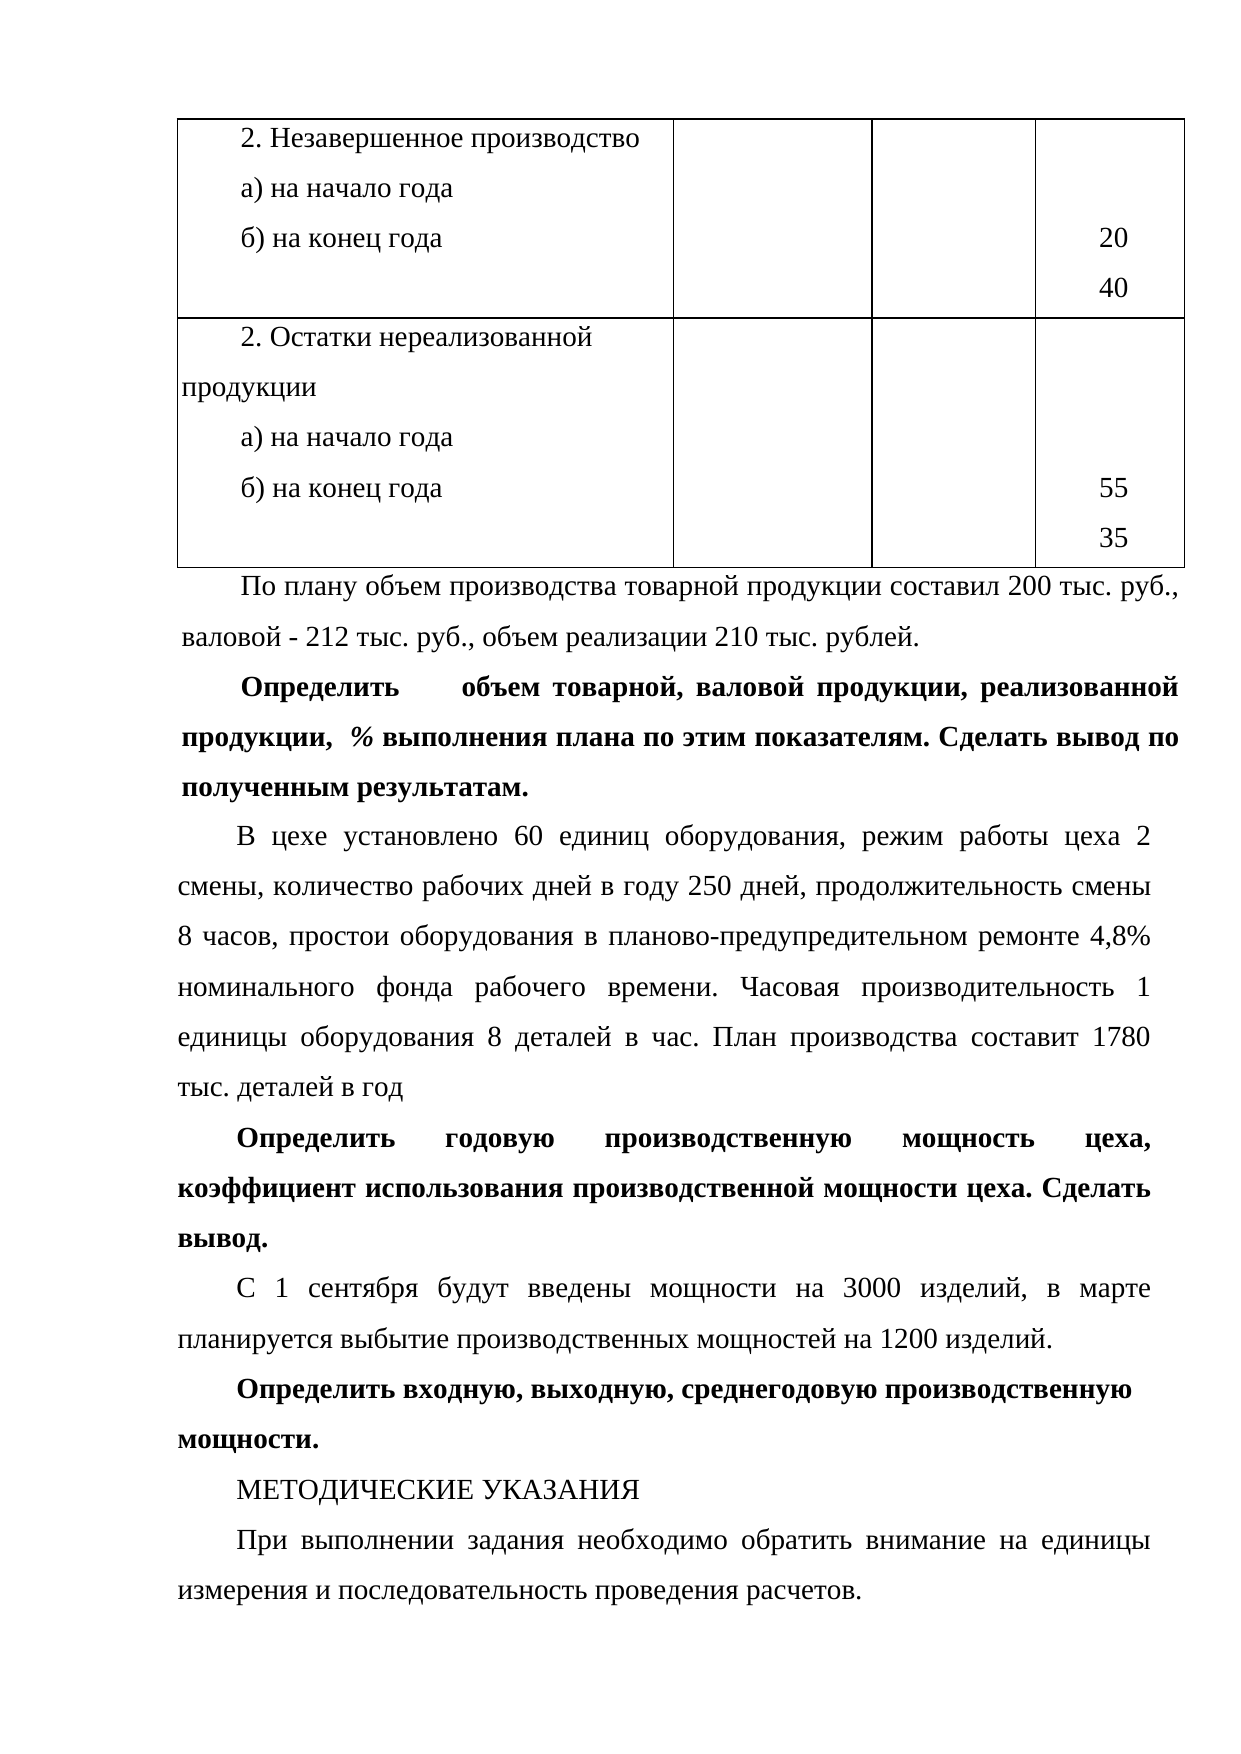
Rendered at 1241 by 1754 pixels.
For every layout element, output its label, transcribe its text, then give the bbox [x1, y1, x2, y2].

text При выполнении задания необходимо обратить внимание на единицы измерения и последовательность проведения расчетов. [177, 1522, 1152, 1606]
table_cell [674, 120, 871, 317]
table_cell [674, 319, 871, 567]
table_cell [873, 120, 1035, 317]
table_cell 55 35 [1036, 319, 1184, 567]
text Определить годовую производственную мощность цеха, коэффициент использования производственной мощности цеха. Сделать вывод. [177, 1120, 1152, 1254]
table_cell [873, 319, 1035, 567]
text МЕТОДИЧЕСКИЕ УКАЗАНИЯ [177, 1472, 1152, 1505]
text В цехе установлено 60 единиц оборудования, режим работы цеха 2 смены, количество рабочих дней в году 250 дней, продолжительность смены 8 часов, простои оборудования в планово-предупредительном ремонте 4,8% номинального фонда рабочего времени. Часовая производительность 1 единицы оборудования 8 деталей в час. План производства составит 1780 тыс. деталей в год [177, 818, 1152, 1103]
table_cell 2. Остатки нереализованной продукции а) на начало года б) на конец года [178, 319, 673, 567]
table_cell 2. Незавершенное производство а) на начало года б) на конец года [178, 120, 673, 317]
table_cell 20 40 [1036, 120, 1184, 317]
table_cell По плану объем производства товарной продукции составил 200 тыс. руб., валовой - 212 тыс. руб., объем реализации 210 тыс. рублей. Определить объем товарной, валовой продукции, реализованной продукции, % выполнения плана по этим показателям. Сделать вывод по полученным результатам. [177, 568, 1184, 816]
text Определить входную, выходную, среднегодовую производственную мощности. [177, 1371, 1152, 1455]
text С 1 сентября будут введены мощности на 3000 изделий, в марте планируется выбытие производственных мощностей на 1200 изделий. [177, 1271, 1152, 1354]
